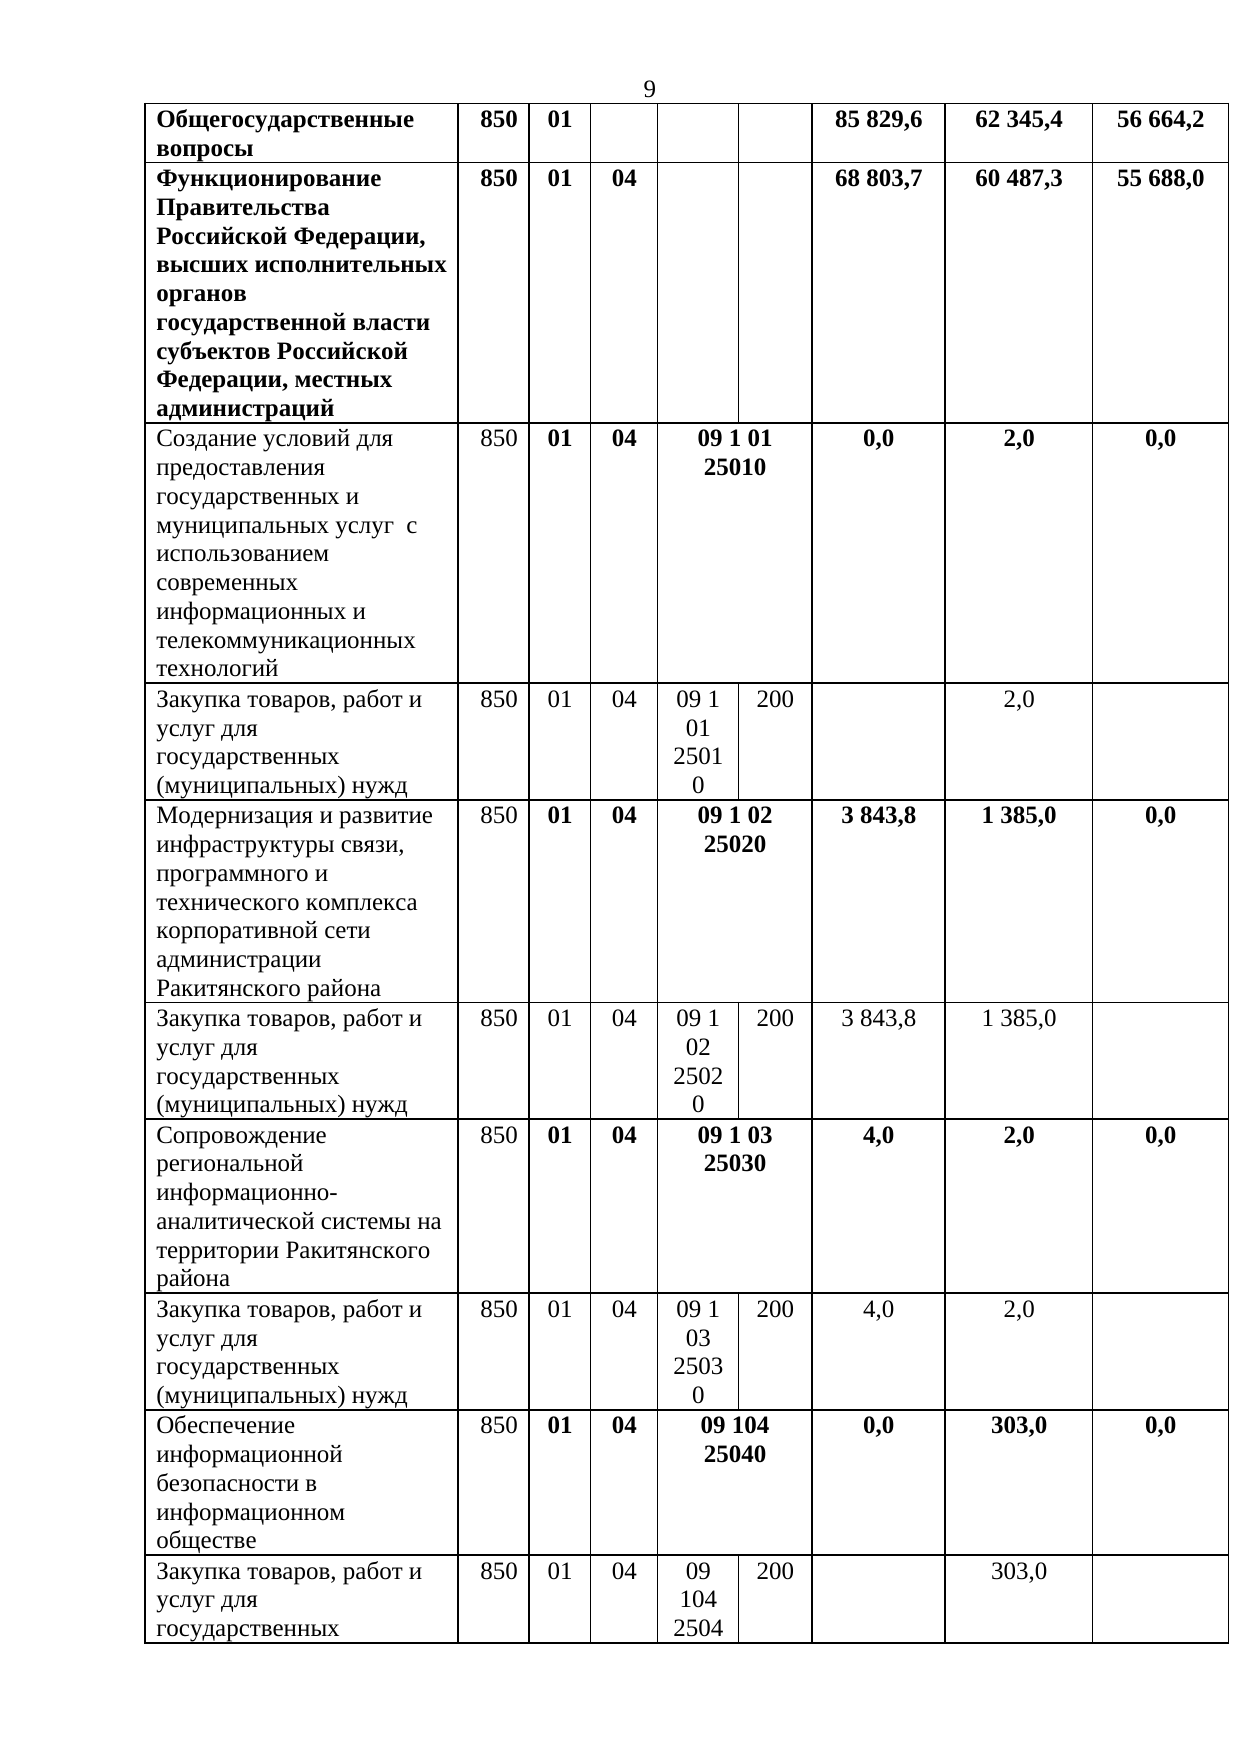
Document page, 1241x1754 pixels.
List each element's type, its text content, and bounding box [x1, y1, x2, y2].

table_cell [1093, 684, 1228, 799]
table_cell 303,0 [946, 1556, 1092, 1642]
table_cell [739, 163, 811, 422]
table_cell 0,0 [1093, 801, 1228, 1002]
table_cell 09 104 25040 [658, 1411, 811, 1554]
table_cell [1093, 1294, 1228, 1409]
table_cell 200 [739, 1294, 811, 1409]
table_cell 4,0 [813, 1120, 944, 1292]
table_cell 3 843,8 [813, 1003, 944, 1118]
table_cell 2,0 [946, 684, 1092, 799]
table_cell 01 [530, 163, 590, 422]
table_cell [146, 1556, 457, 1642]
table_cell 09 1 01 25010 [658, 424, 811, 682]
table_cell 0,0 [1093, 1411, 1228, 1554]
table_cell 09 1 02 25020 [658, 801, 811, 1002]
table_cell 01 [530, 1556, 590, 1642]
table_cell 01 [530, 424, 590, 682]
table_cell 62 345,4 [946, 104, 1092, 162]
table_cell 0,0 [813, 424, 944, 682]
table_cell 01 [530, 104, 590, 162]
table_cell 68 803,7 [813, 163, 944, 422]
table_cell 850 [459, 1556, 528, 1642]
table_cell 09 104 25040 [658, 1556, 738, 1642]
table_cell 01 [530, 1294, 590, 1409]
table_cell Сопровождение региональной информационно-аналитической системы на территории Ракитянского района [146, 1120, 457, 1292]
table_cell Обеспечение информационной безопасности в информационном обществе [146, 1411, 457, 1554]
table_cell Создание условий для предоставления государственных и муниципальных услуг с использованием современных информационных и телекоммуникационных технологий [146, 424, 457, 682]
table_cell 04 [591, 1556, 657, 1642]
table_cell 850 [459, 163, 528, 422]
table_cell 09 1 03 25030 [658, 1294, 738, 1409]
table_cell 850 [459, 801, 528, 1002]
table_cell 2,0 [946, 1120, 1092, 1292]
table_cell 04 [591, 1003, 657, 1118]
table_cell 09 1 01 25010 [658, 684, 738, 799]
table_cell 0,0 [1093, 1120, 1228, 1292]
table_cell 01 [530, 1120, 590, 1292]
table_cell 200 [739, 684, 811, 799]
table_cell 01 [530, 801, 590, 1002]
table_cell 01 [530, 1411, 590, 1554]
table_cell 04 [591, 424, 657, 682]
table_cell 0,0 [1093, 424, 1228, 682]
table_cell [658, 163, 738, 422]
table_cell 04 [591, 801, 657, 1002]
table_cell 850 [459, 1003, 528, 1118]
table_cell [739, 104, 811, 162]
table_cell 04 [591, 1411, 657, 1554]
table_cell 04 [591, 1120, 657, 1292]
table_cell [813, 1556, 944, 1642]
table_cell 303,0 [946, 1411, 1092, 1554]
table_cell 56 664,2 [1093, 104, 1228, 162]
table_cell Закупка товаров, работ и услуг для государственных (муниципальных) нужд [146, 684, 457, 799]
table_cell [658, 104, 738, 162]
table_cell 850 [459, 1294, 528, 1409]
table_cell 04 [591, 163, 657, 422]
table_cell 850 [459, 104, 528, 162]
table_cell 200 [739, 1003, 811, 1118]
table_cell 04 [591, 1294, 657, 1409]
table_cell Модернизация и развитие инфраструктуры связи, программного и технического комплекса корпоративной сети администрации Ракитянского района [146, 801, 457, 1002]
table_cell [1093, 1556, 1228, 1642]
table_cell 85 829,6 [813, 104, 944, 162]
table_cell 60 487,3 [946, 163, 1092, 422]
table_cell 09 1 03 25030 [658, 1120, 811, 1292]
table_cell 4,0 [813, 1294, 944, 1409]
table_cell 2,0 [946, 424, 1092, 682]
table_cell 1 385,0 [946, 801, 1092, 1002]
table_cell 04 [591, 684, 657, 799]
table_cell 55 688,0 [1093, 163, 1228, 422]
table_cell 09 1 02 25020 [658, 1003, 738, 1118]
table_cell 0,0 [813, 1411, 944, 1554]
table_cell 1 385,0 [946, 1003, 1092, 1118]
table_cell 01 [530, 684, 590, 799]
table_cell 01 [530, 1003, 590, 1118]
table_cell 200 [739, 1556, 811, 1642]
table_cell 850 [459, 684, 528, 799]
table_cell [813, 684, 944, 799]
table_cell 3 843,8 [813, 801, 944, 1002]
table_cell Закупка товаров, работ и услуг для государственных (муниципальных) нужд [146, 1003, 457, 1118]
table_cell Закупка товаров, работ и услуг для государственных (муниципальных) нужд [146, 1294, 457, 1409]
table_cell 850 [459, 1411, 528, 1554]
table_cell Общегосударственные вопросы [146, 104, 457, 162]
table_cell 850 [459, 1120, 528, 1292]
table_cell 2,0 [946, 1294, 1092, 1409]
table_cell [1093, 1003, 1228, 1118]
table_cell Функционирование Правительства Российской Федерации, высших исполнительных органов государственной власти субъектов Российской Федерации, местных администраций [146, 163, 457, 422]
table_cell [591, 104, 657, 162]
table_cell 850 [459, 424, 528, 682]
